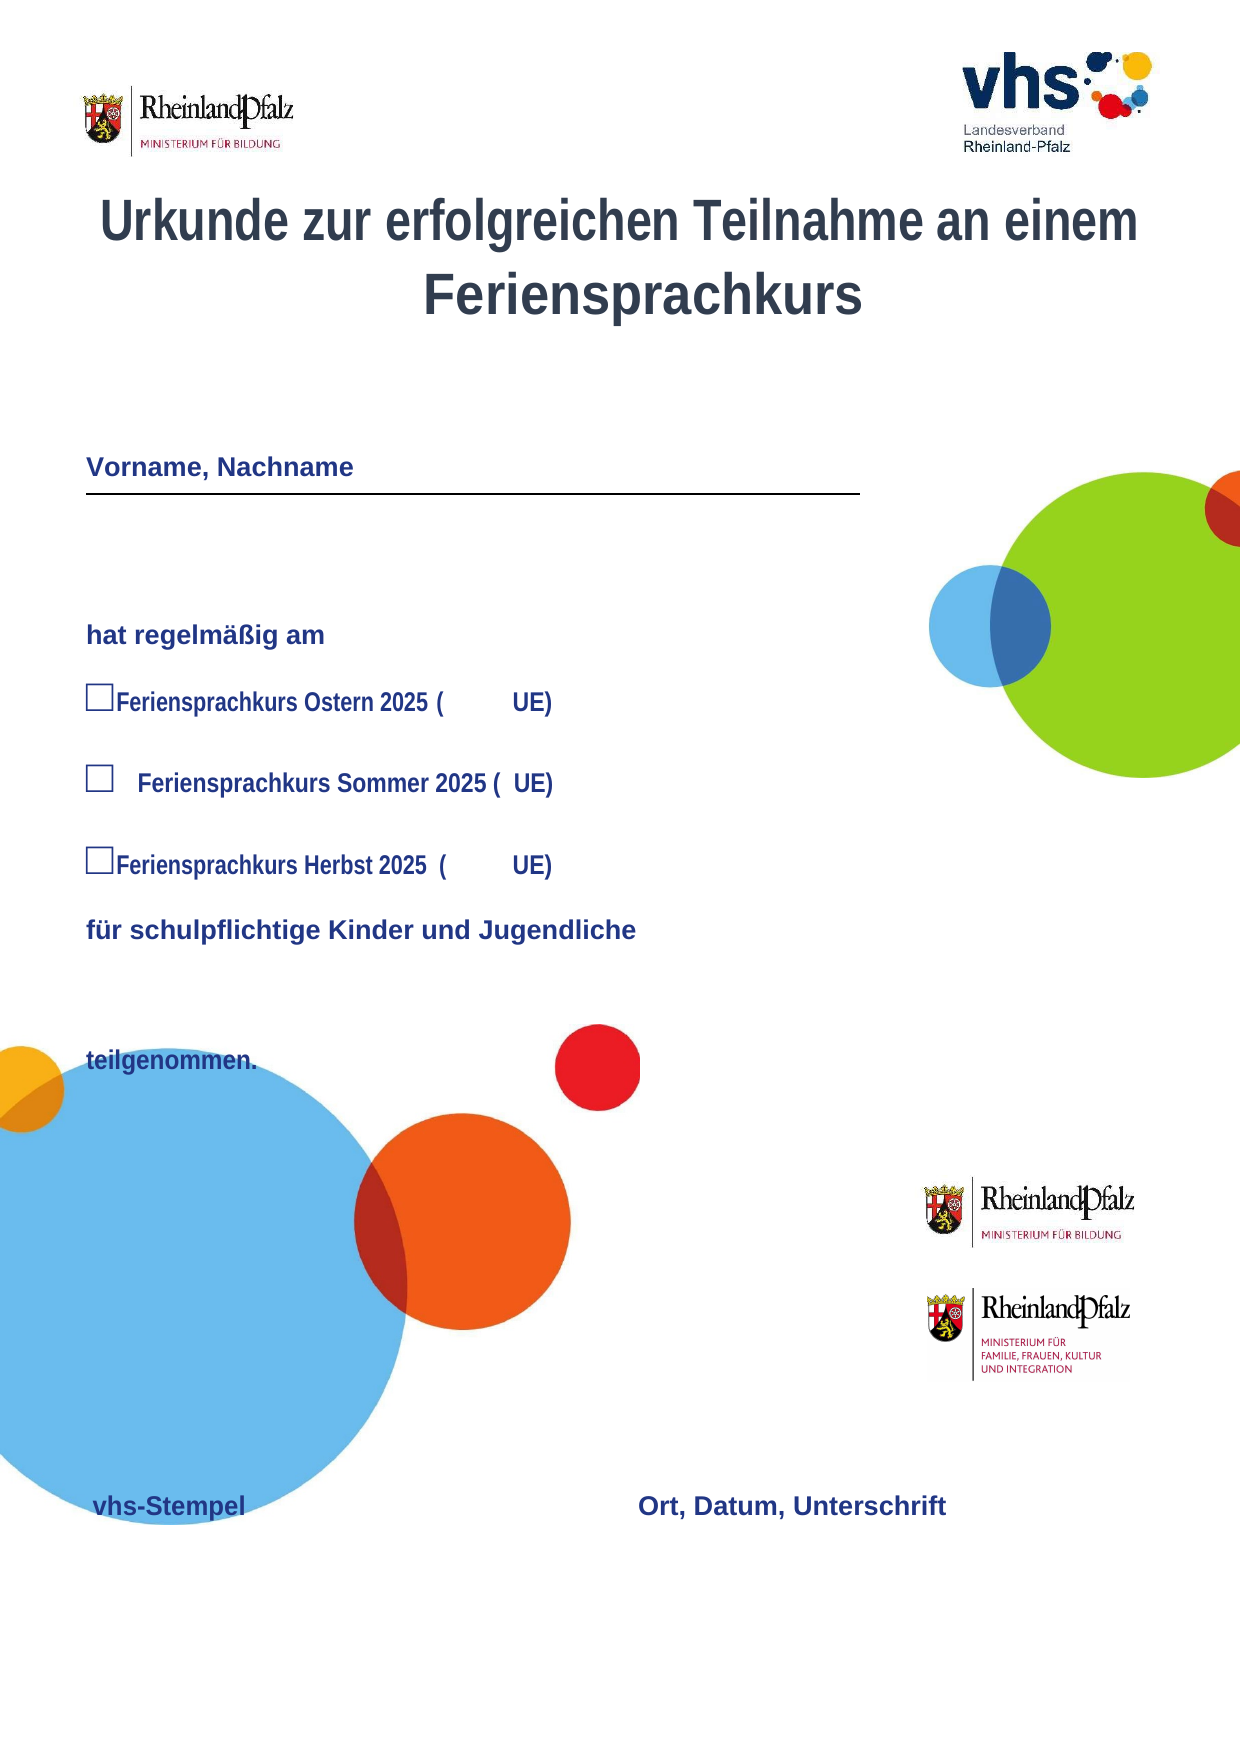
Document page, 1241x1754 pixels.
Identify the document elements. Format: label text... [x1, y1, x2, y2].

picture [928, 470, 1240, 778]
picture [927, 1288, 1130, 1382]
text hat regelmäßig am [86, 619, 928, 651]
picture [73, 85, 294, 157]
text Vorname, Nachname [86, 451, 1240, 482]
picture [962, 52, 1160, 157]
list Feriensprachkurs Herbst 2025 ( UE) [86, 831, 1240, 884]
picture [914, 1175, 1135, 1248]
text vhs-Stempel Ort, Datum, Unterschrift [92, 1490, 1240, 1521]
picture [0, 1024, 640, 1525]
text Urkunde zur erfolgreichen Teilnahme an einem Feriensprachkurs [100, 186, 1240, 327]
text für schulpflichtige Kinder und Jugendliche [86, 914, 1240, 945]
list Feriensprachkurs Ostern 2025 ( UE) [86, 668, 928, 721]
list Feriensprachkurs Sommer 2025 ( UE) [86, 749, 1240, 802]
